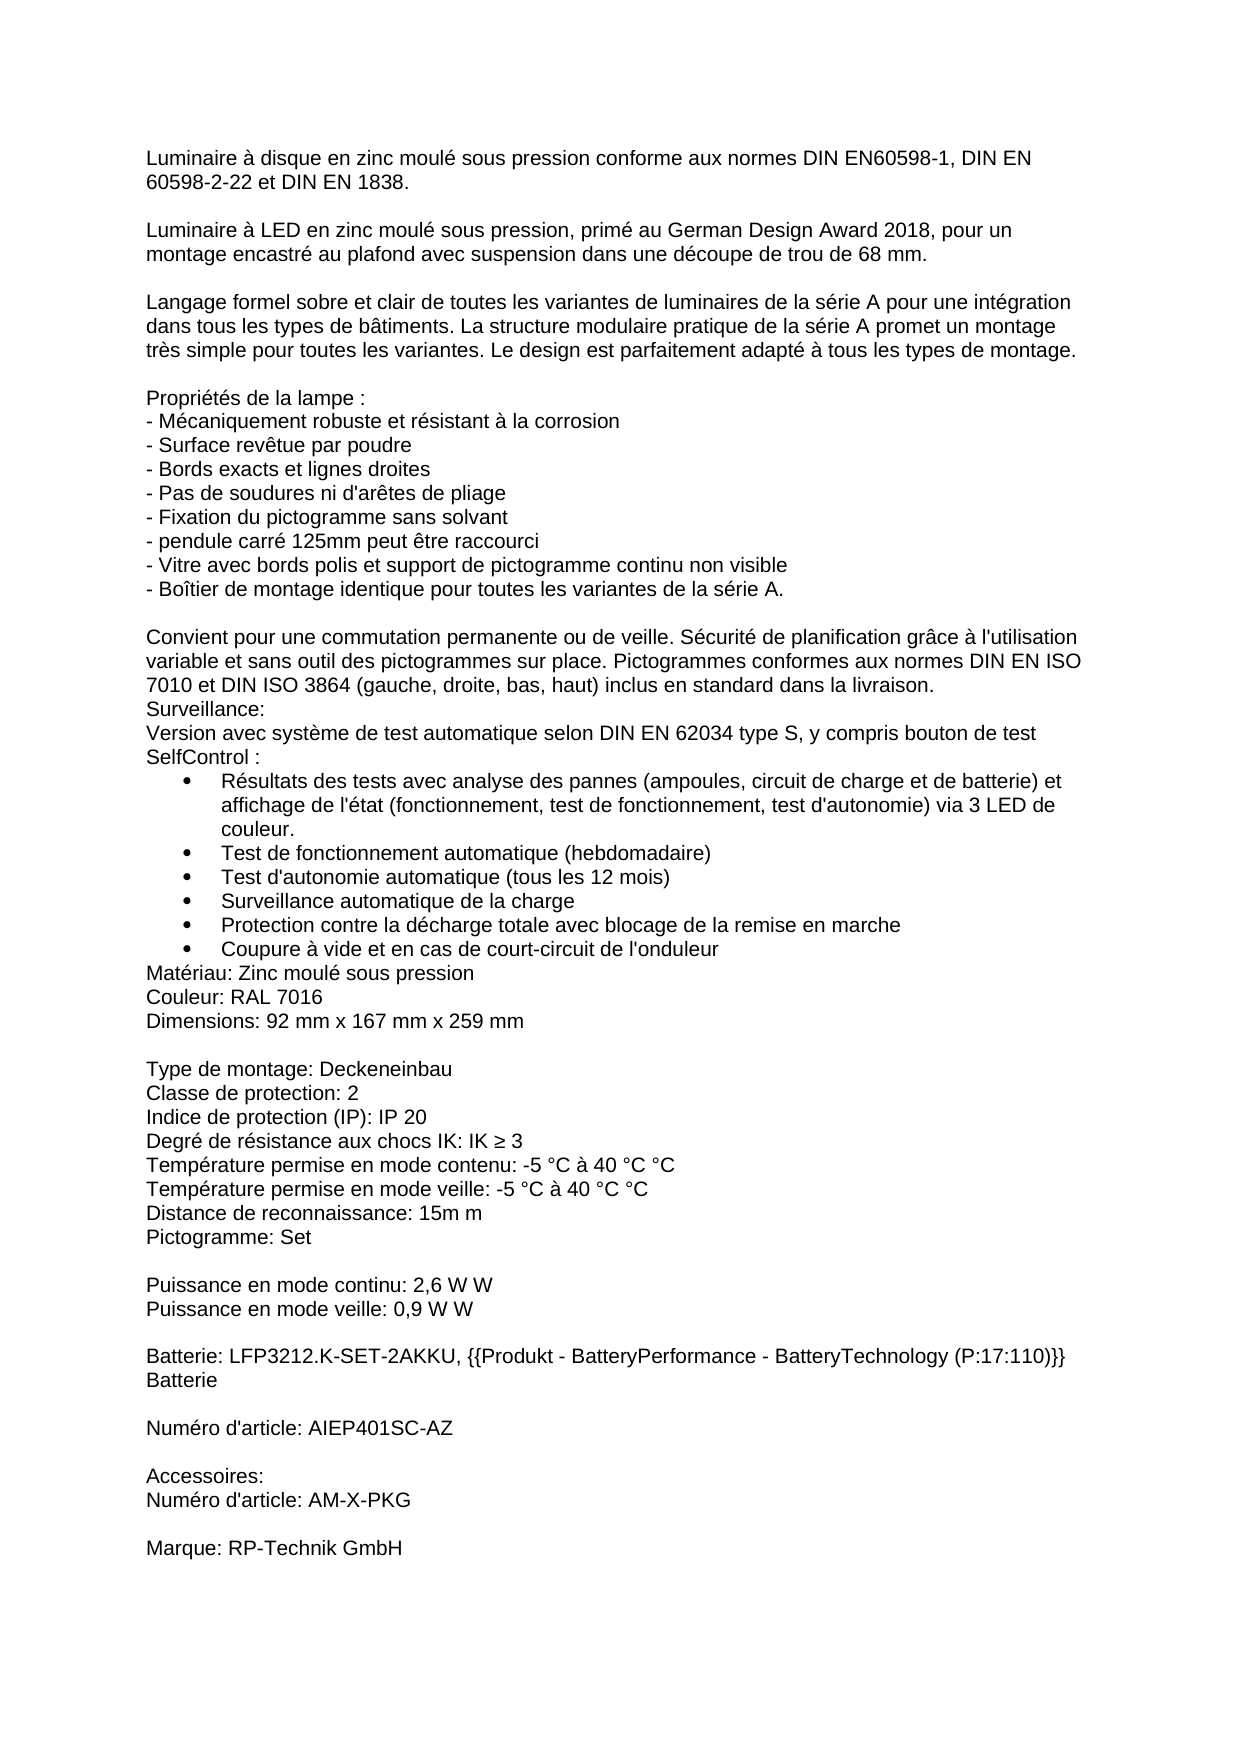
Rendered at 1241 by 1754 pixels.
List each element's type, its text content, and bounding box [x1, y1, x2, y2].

text Marque: RP-Technik GmbH [146, 1536, 1094, 1560]
text Numéro d'article: AM-X-PKG [146, 1488, 1094, 1512]
list Résultats des tests avec analyse des pannes (ampoules, circuit de charge et de batterie) et affichage de l'état (fonctionnement, test de fonctionnement, test d'autonomie) via 3 LED de couleur. [183, 769, 1094, 841]
list Test de fonctionnement automatique (hebdomadaire) [183, 841, 1094, 865]
text Version avec système de test automatique selon DIN EN 62034 type S, y compris bouton de test SelfControl : [146, 721, 1094, 769]
text Puissance en mode continu: 2,6 W W [146, 1272, 1094, 1296]
text Température permise en mode veille: -5 °C à 40 °C °C [146, 1177, 1094, 1201]
text Distance de reconnaissance: 15m m [146, 1201, 1094, 1224]
list Surveillance automatique de la charge [183, 889, 1094, 913]
text Luminaire à disque en zinc moulé sous pression conforme aux normes DIN EN60598-1, DIN EN 60598-2-22 et DIN EN 1838.Luminaire à LED en zinc moulé sous pression, primé au German Design Award 2018, pour un montage encastré au plafond avec suspension dans une découpe de trou de 68 mm. Langage formel sobre et clair de toutes les variantes de luminaires de la série A pour une intégration dans tous les types de bâtiments. La structure modulaire pratique de la série A promet un montage très simple pour toutes les variantes. Le design est parfaitement adapté à tous les types de montage. Propriétés de la lampe :- Mécaniquement robuste et résistant à la corrosion- Surface revêtue par poudre- Bords exacts et lignes droites- Pas de soudures ni d'arêtes de pliage- Fixation du pictogramme sans solvant- pendule carré 125mm peut être raccourci- Vitre avec bords polis et support de pictogramme continu non visible- Boîtier de montage identique pour toutes les variantes de la série A.Convient pour une commutation permanente ou de veille. Sécurité de planification grâce à l'utilisation variable et sans outil des pictogrammes sur place. Pictogrammes conformes aux normes DIN EN ISO 7010 et DIN ISO 3864 (gauche, droite, bas, haut) inclus en standard dans la livraison. [146, 146, 1094, 697]
text Type de montage: Deckeneinbau [146, 1057, 1094, 1081]
text Matériau: Zinc moulé sous pression [146, 961, 1094, 985]
list Test d'autonomie automatique (tous les 12 mois) [183, 865, 1094, 889]
text Température permise en mode contenu: -5 °C à 40 °C °C [146, 1153, 1094, 1177]
text Batterie: LFP3212.K-SET-2AKKU, {{Produkt - BatteryPerformance - BatteryTechnology (P:17:110)}} Batterie [146, 1344, 1094, 1392]
text Couleur: RAL 7016 [146, 985, 1094, 1009]
text Classe de protection: 2 [146, 1081, 1094, 1105]
text Dimensions: 92 mm x 167 mm x 259 mm [146, 1009, 1094, 1033]
text Accessoires: [146, 1464, 1094, 1488]
text Numéro d'article: AIEP401SC-AZ [146, 1416, 1094, 1440]
list Protection contre la décharge totale avec blocage de la remise en marche [183, 913, 1094, 937]
list Coupure à vide et en cas de court-circuit de l'onduleur [183, 937, 1094, 961]
text Puissance en mode veille: 0,9 W W [146, 1296, 1094, 1320]
text Pictogramme: Set [146, 1224, 1094, 1248]
text Surveillance: [146, 697, 1094, 721]
text Degré de résistance aux chocs IK: IK ≥ 3 [146, 1129, 1094, 1153]
text Indice de protection (IP): IP 20 [146, 1105, 1094, 1129]
